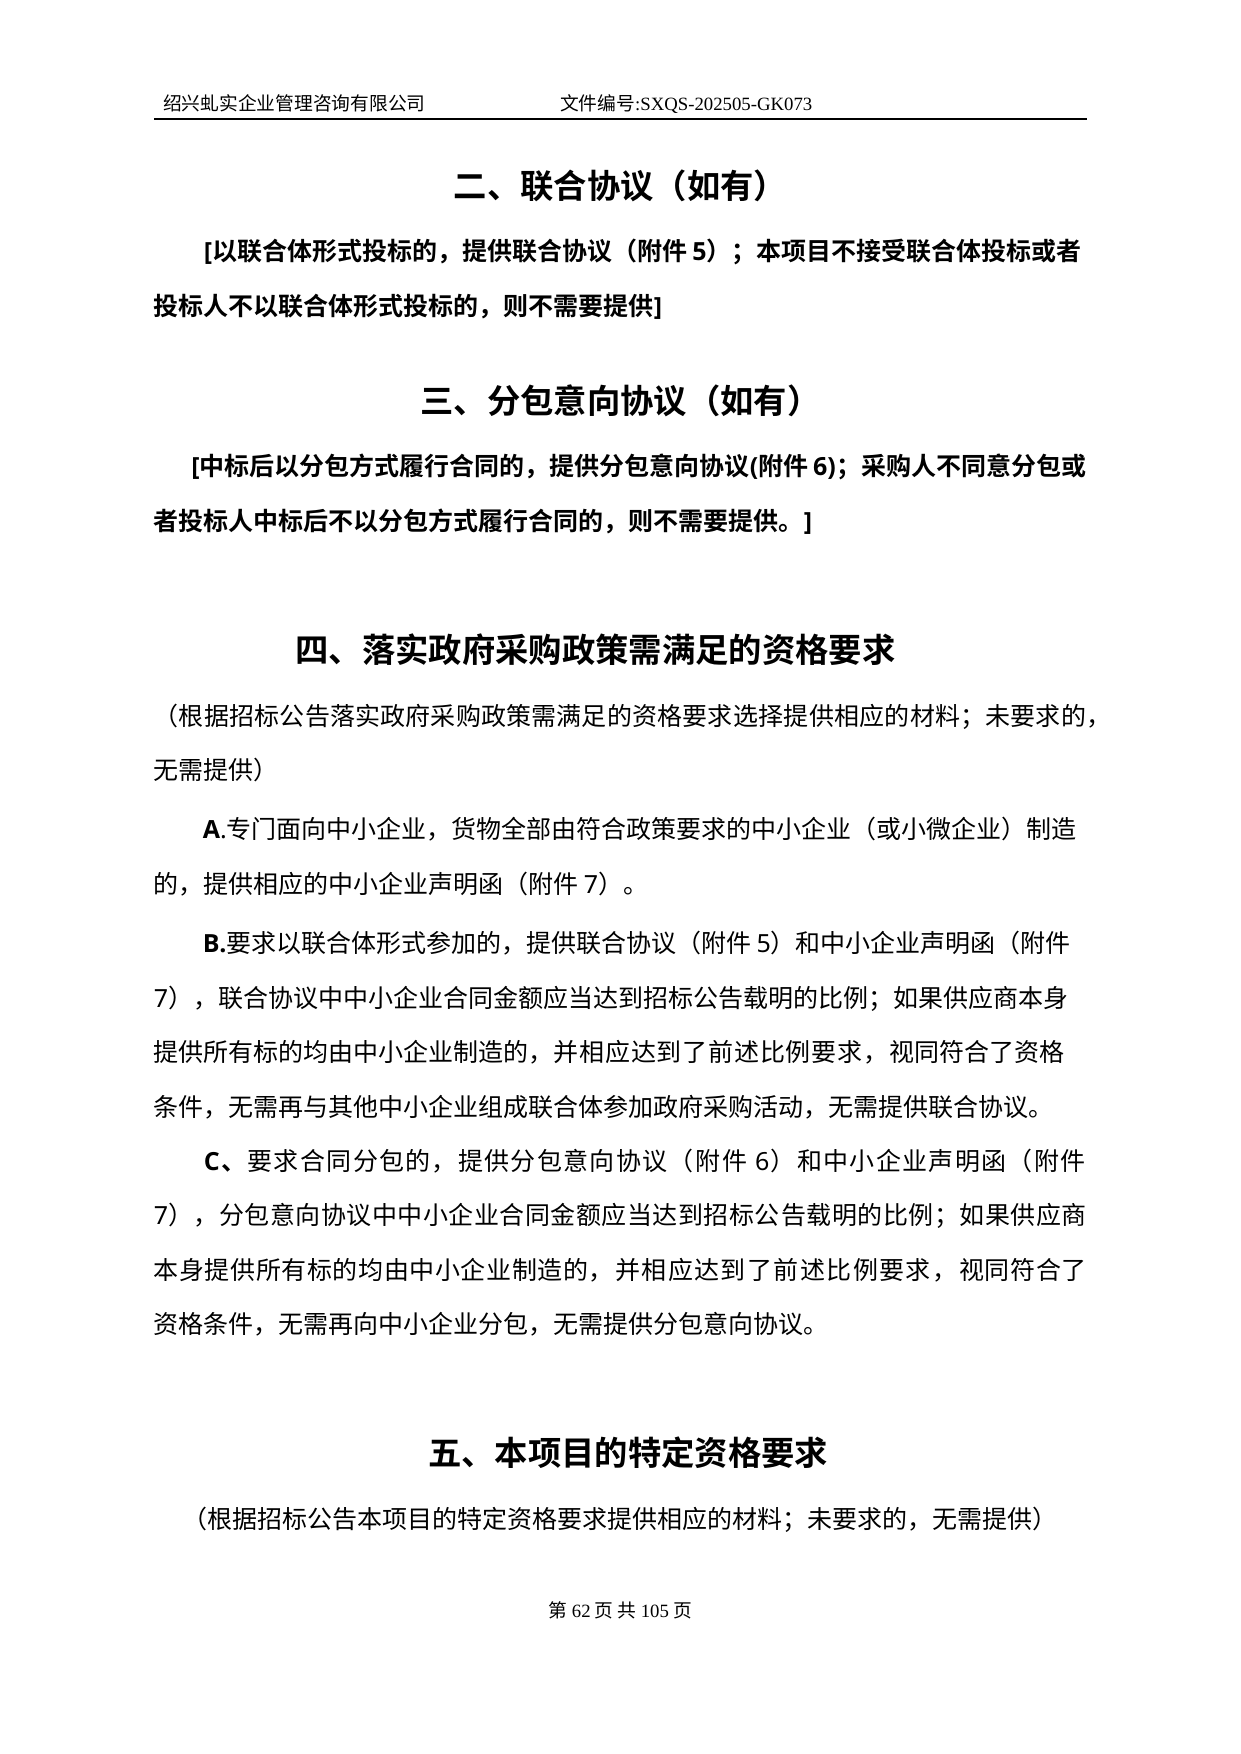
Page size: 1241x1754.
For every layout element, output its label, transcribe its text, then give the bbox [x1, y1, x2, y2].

text 四、落实政府采购政策需满足的资格要求 [153, 624, 1037, 672]
text 五、本项目的特定资格要求 [169, 1427, 1087, 1475]
text A.专门面向中小企业，货物全部由符合政策要求的中小企业（或小微企业）制造的，提供相应的中小企业声明函（附件7）。 [153, 810, 1087, 901]
text 二、联合协议（如有） [153, 159, 1087, 208]
text [以联合体形式投标的，提供联合协议（附件5）；本项目不接受联合体投标或者投标人不以联合体形式投标的，则不需要提供] [153, 232, 1087, 322]
text 三、分包意向协议（如有） [153, 374, 1087, 423]
text （根据招标公告本项目的特定资格要求提供相应的材料；未要求的，无需提供） [153, 1499, 1087, 1536]
text B.要求以联合体形式参加的，提供联合协议（附件5）和中小企业声明函（附件7），联合协议中中小企业合同金额应当达到招标公告载明的比例；如果供应商本身提供所有标的均由中小企业制造的，并相应达到了前述比例要求，视同符合了资格条件，无需再与其他中小企业组成联合体参加政府采购活动，无需提供联合协议。 [153, 924, 1087, 1123]
text C、要求合同分包的，提供分包意向协议（附件6）和中小企业声明函（附件7），分包意向协议中中小企业合同金额应当达到招标公告载明的比例；如果供应商本身提供所有标的均由中小企业制造的，并相应达到了前述比例要求，视同符合了资格条件，无需再向中小企业分包，无需提供分包意向协议。 [153, 1141, 1087, 1341]
text （根据招标公告落实政府采购政策需满足的资格要求选择提供相应的材料；未要求的，无需提供） [153, 696, 1087, 787]
text [中标后以分包方式履行合同的，提供分包意向协议(附件6)；采购人不同意分包或者投标人中标后不以分包方式履行合同的，则不需要提供。] [153, 447, 1087, 537]
